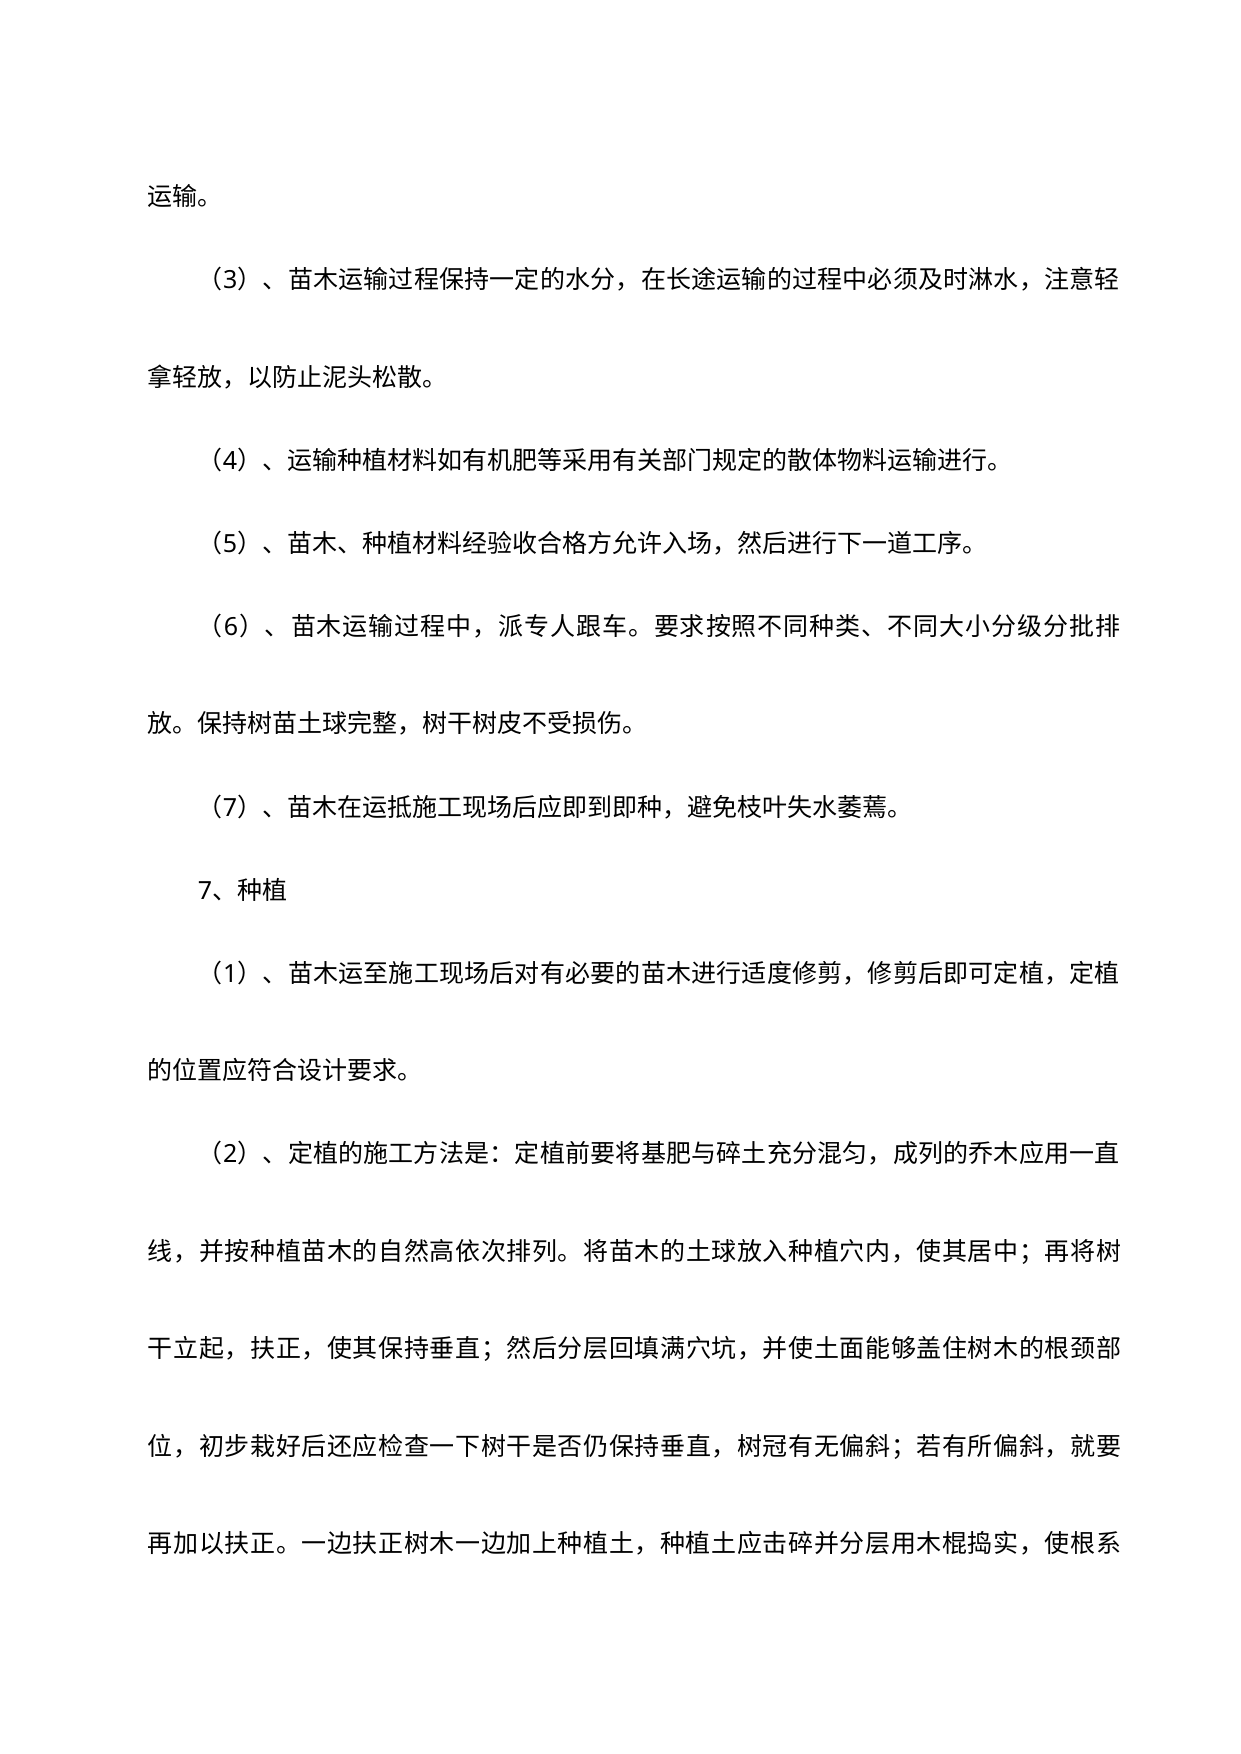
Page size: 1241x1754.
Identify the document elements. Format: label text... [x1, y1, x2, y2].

text （7）、苗木在运抵施工现场后应即到即种，避免枝叶失水萎蔫。 [148, 773, 1122, 838]
text （5）、苗木、种植材料经验收合格方允许入场，然后进行下一道工序。 [148, 509, 1122, 574]
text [148, 1119, 1122, 1574]
text （3）、苗木运输过程保持一定的水分，在长途运输的过程中必须及时淋水，注意轻拿轻放，以防止泥头松散。 [148, 245, 1122, 408]
text （1）、苗木运至施工现场后对有必要的苗木进行适度修剪，修剪后即可定植，定植的位置应符合设计要求。 [148, 939, 1122, 1101]
text （6）、苗木运输过程中，派专人跟车。要求按照不同种类、不同大小分级分批排放。保持树苗土球完整，树干树皮不受损伤。 [148, 592, 1122, 754]
text （4）、运输种植材料如有机肥等采用有关部门规定的散体物料运输进行。 [148, 426, 1122, 491]
text 7、种植 [148, 856, 1122, 921]
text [148, 162, 1122, 227]
